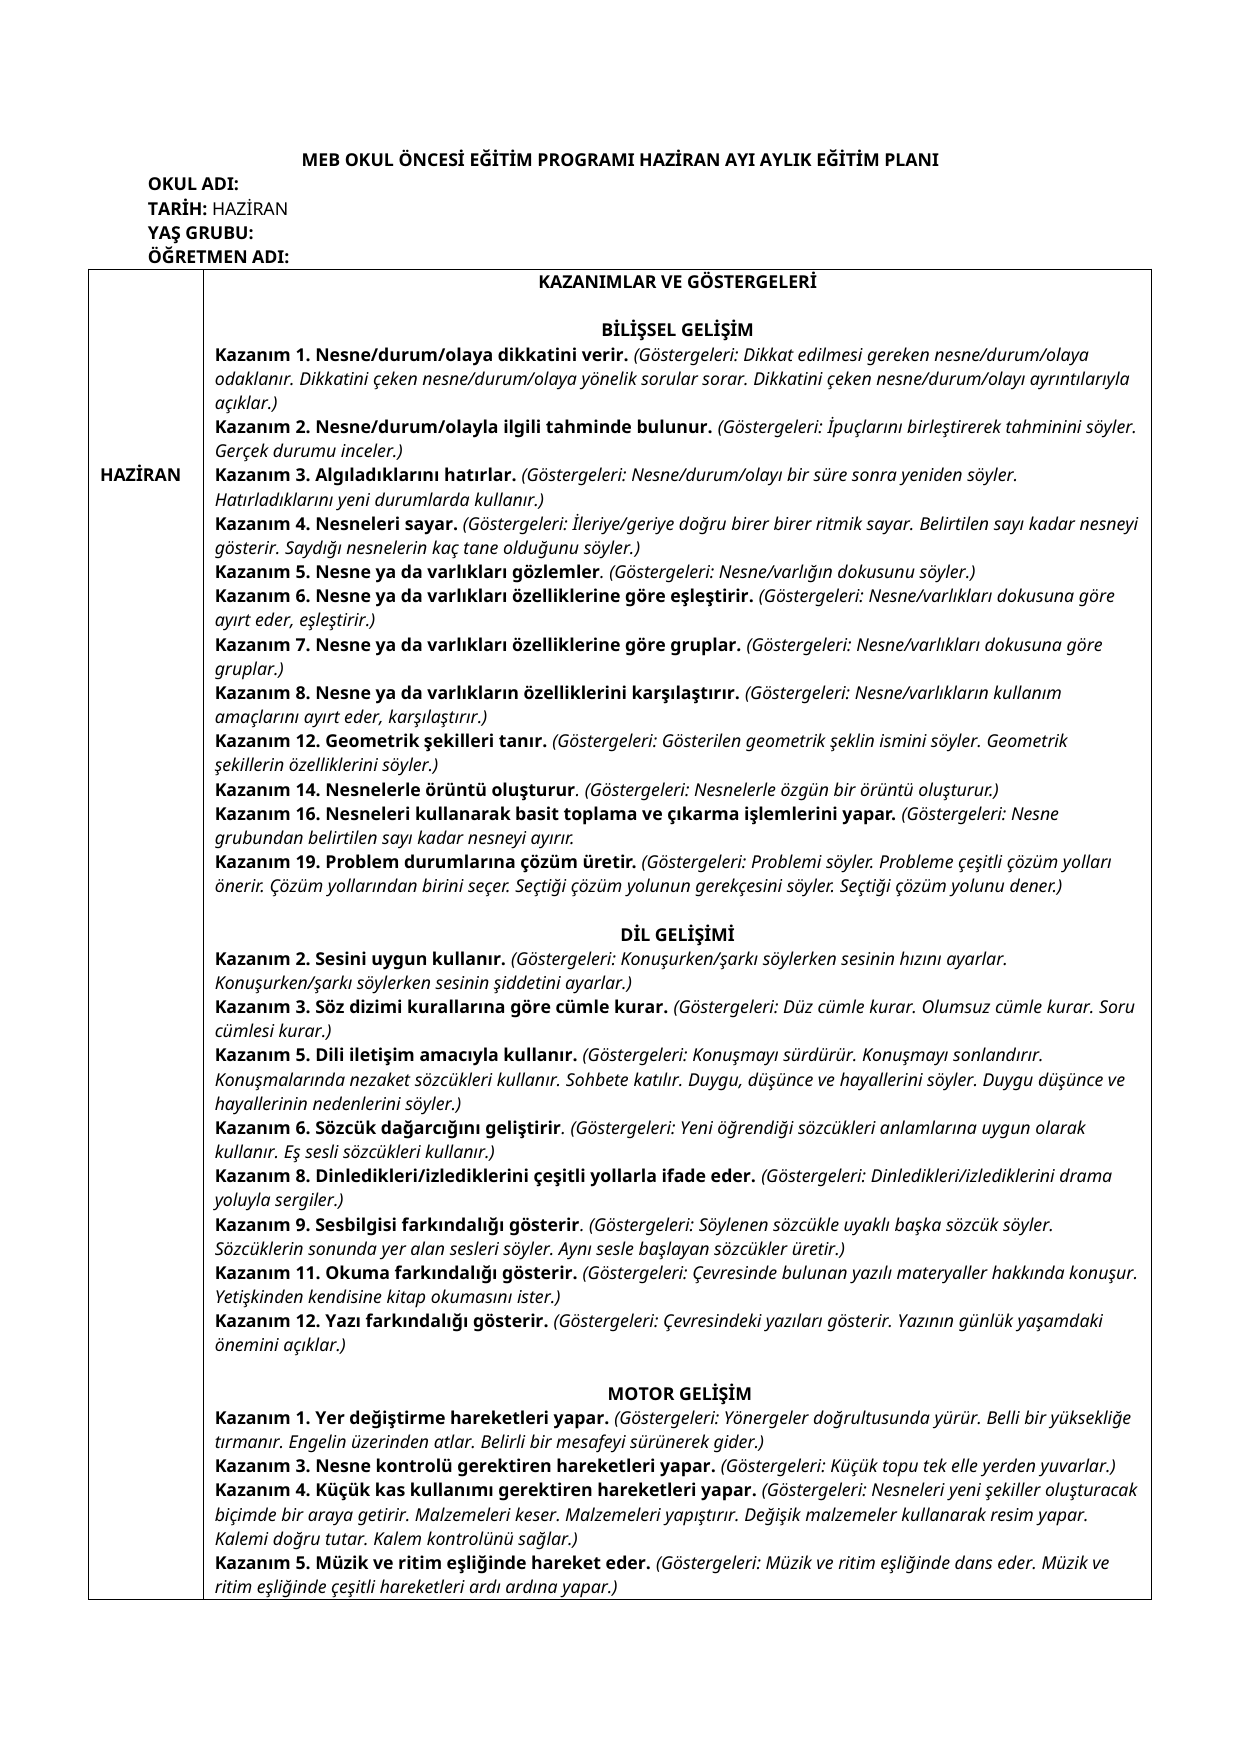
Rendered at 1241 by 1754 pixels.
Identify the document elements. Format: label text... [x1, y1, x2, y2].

text MEB OKUL ÖNCESİ EĞİTİM PROGRAMI HAZİRAN AYI AYLIK EĞİTİM PLANI [148, 148, 1093, 172]
text OKUL ADI: [148, 172, 1093, 196]
text ÖĞRETMEN ADI: [148, 244, 1093, 268]
text YAŞ GRUBU: [148, 220, 1093, 244]
table_header HAZİRAN [89, 270, 203, 1599]
text TARİH: HAZİRAN [148, 196, 1093, 220]
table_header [204, 270, 1151, 1599]
